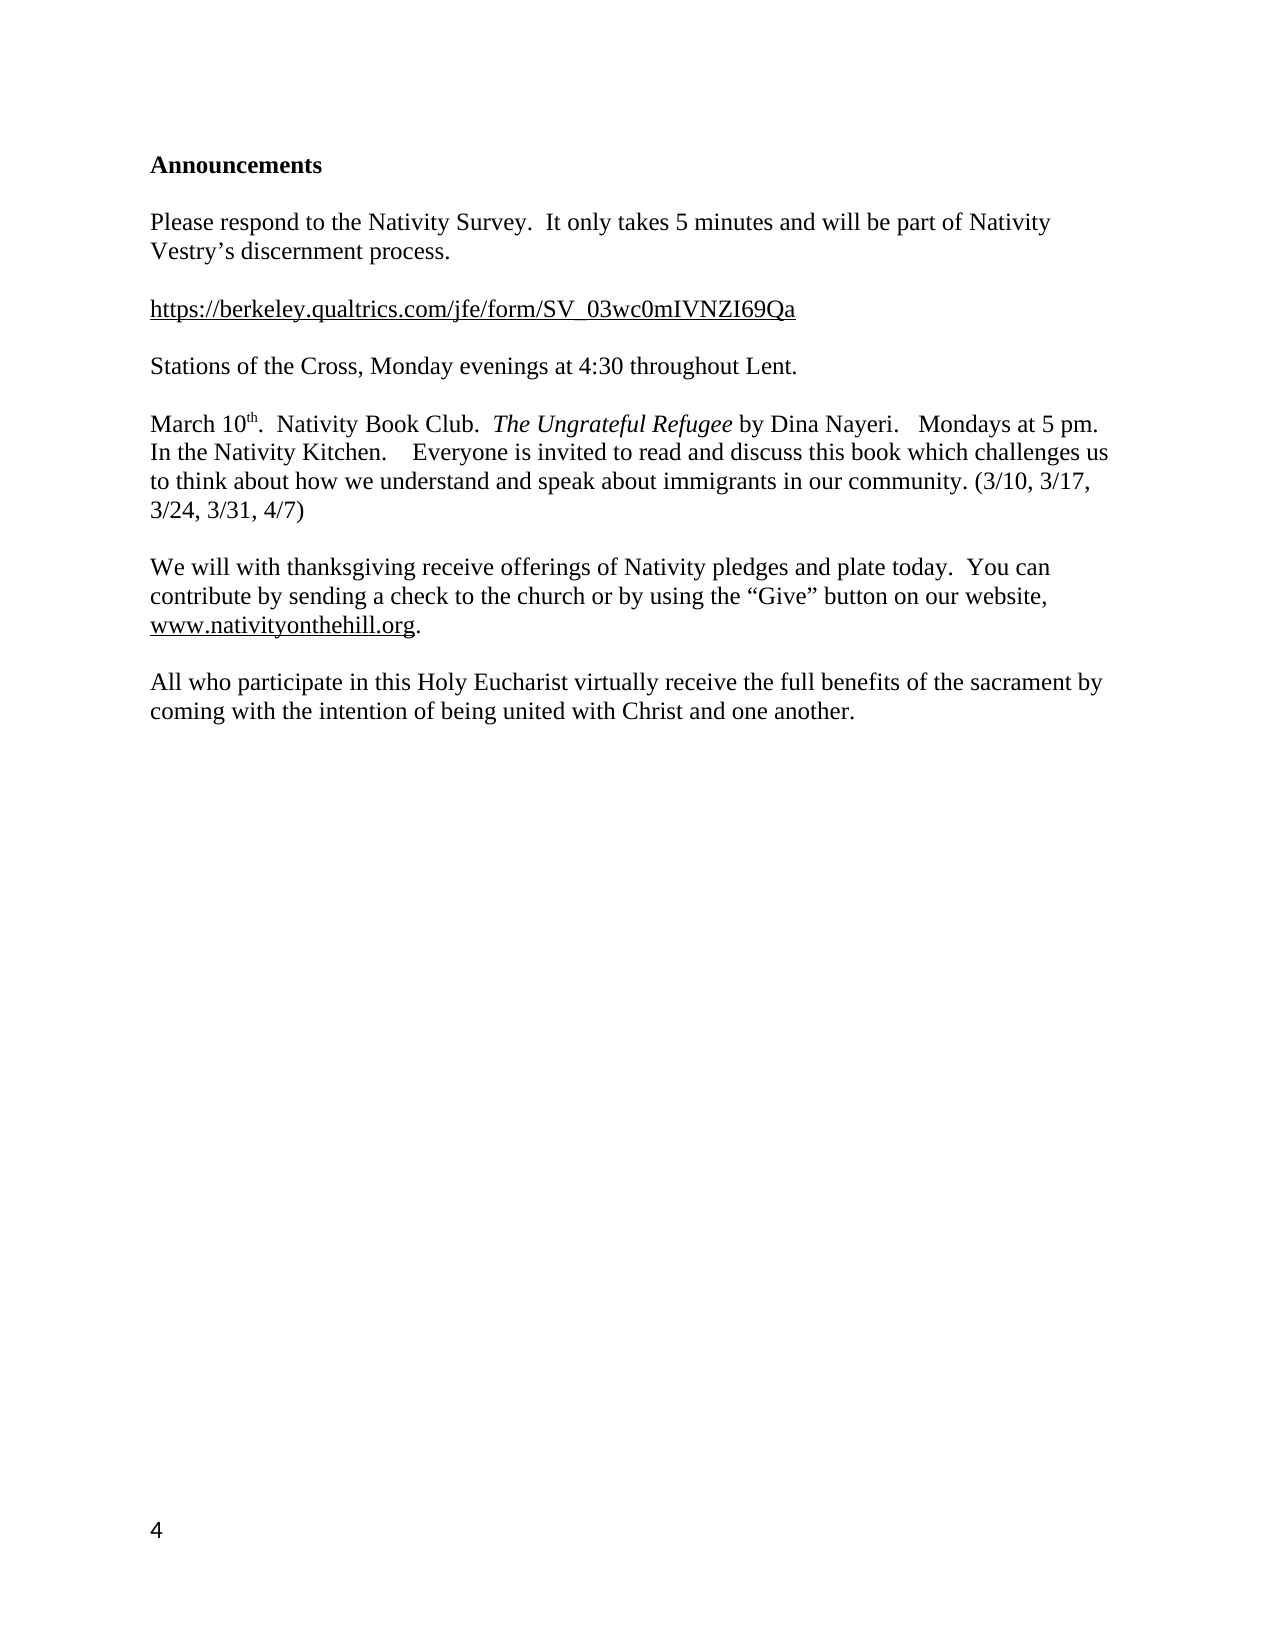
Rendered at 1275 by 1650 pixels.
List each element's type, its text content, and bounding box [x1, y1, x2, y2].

text We will with thanksgiving receive offerings of Nativity pledges and plate today. You can contribute by sending a check to the church or by using the “Give” button on our website, www.nativityonthehill.org. [150, 552, 1125, 639]
text All who participate in this Holy Eucharist virtually receive the full benefits of the sacrament by coming with the intention of being united with Christ and one another. [150, 667, 1125, 725]
text March 10th. Nativity Book Club. The Ungrateful Refugee by Dina Nayeri. Mondays at 5 pm. In the Nativity Kitchen. Everyone is invited to read and discuss this book which challenges us to think about how we understand and speak about immigrants in our community. (3/10, 3/17, 3/24, 3/31, 4/7) [150, 409, 1125, 524]
text Stations of the Cross, Monday evenings at 4:30 throughout Lent. [150, 351, 1125, 380]
text Announcements [150, 150, 1125, 179]
text https://berkeley.qualtrics.com/jfe/form/SV_03wc0mIVNZI69Qa [150, 294, 1125, 322]
text Please respond to the Nativity Survey. It only takes 5 minutes and will be part of Nativity Vestry’s discernment process. [150, 207, 1125, 265]
